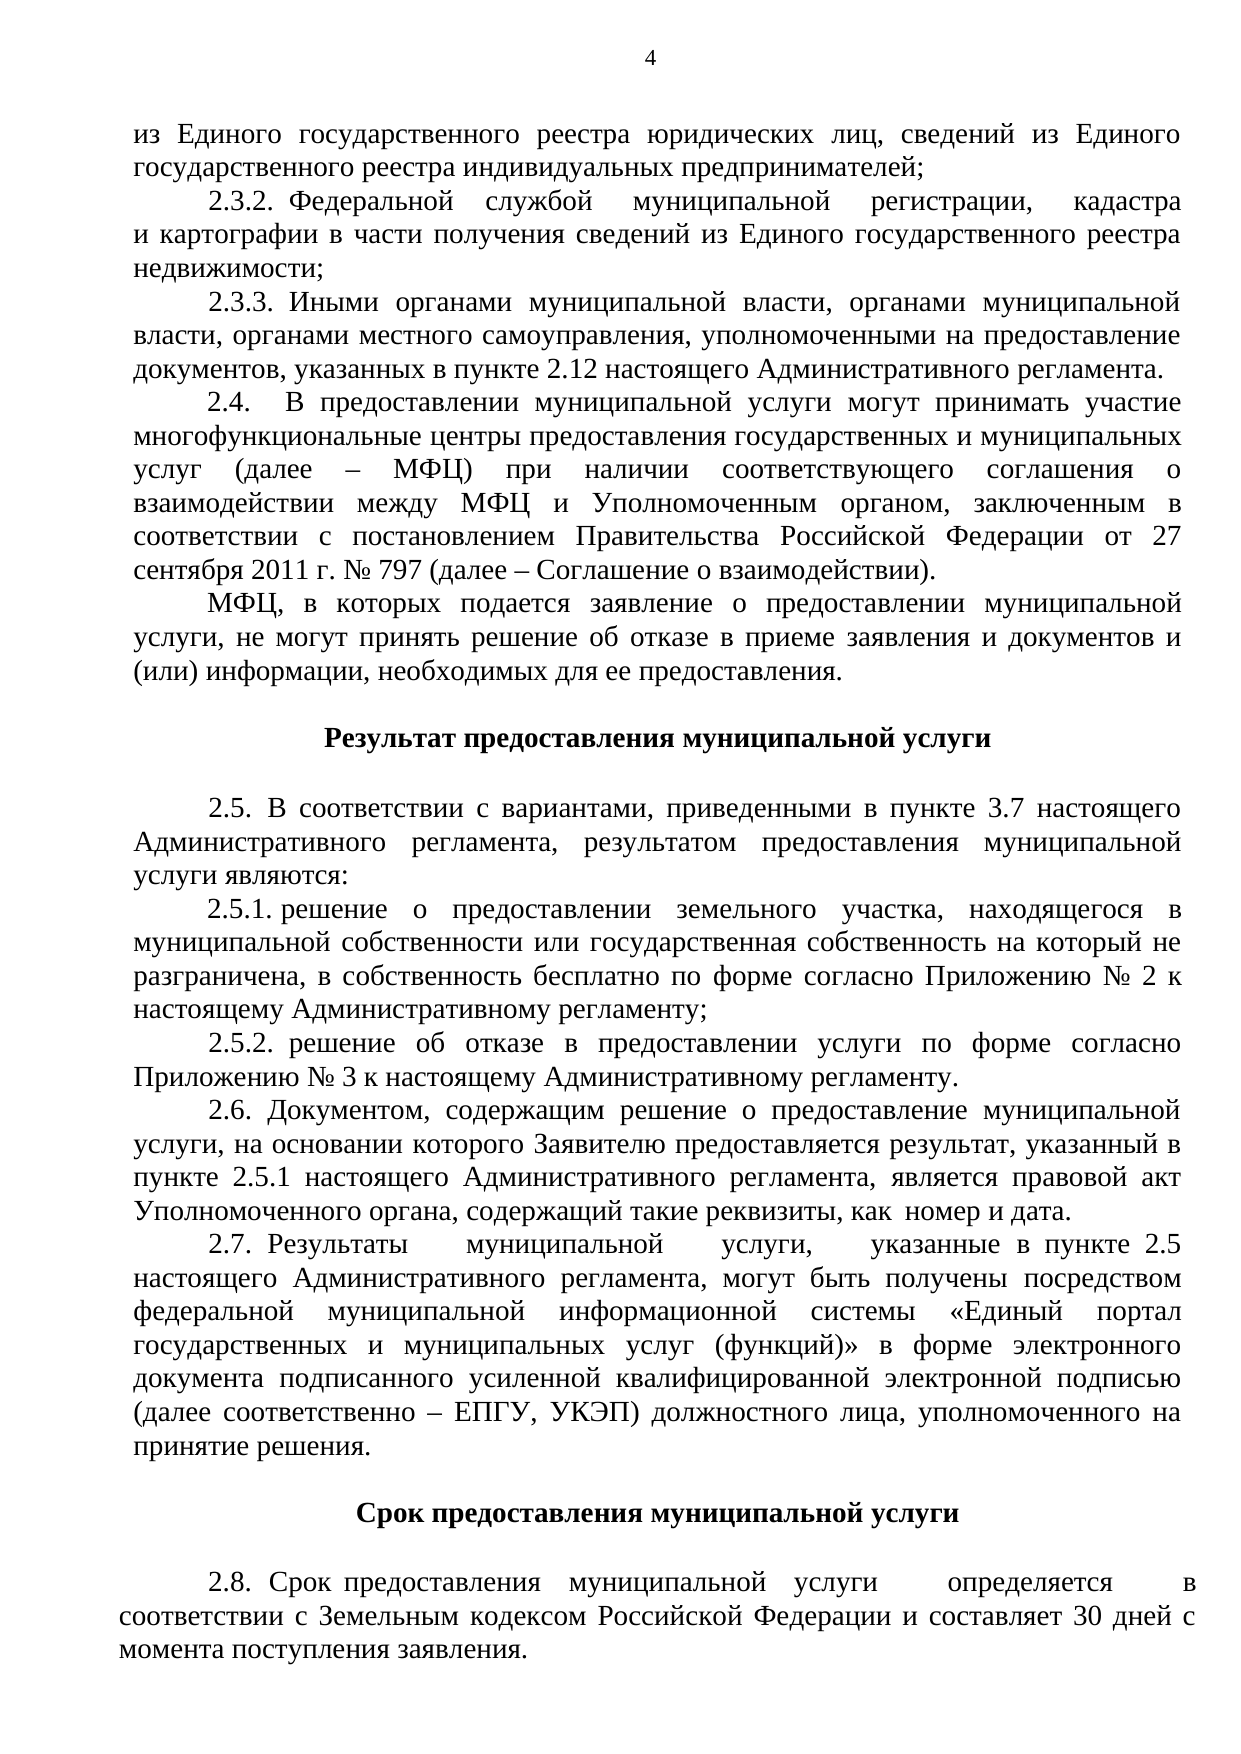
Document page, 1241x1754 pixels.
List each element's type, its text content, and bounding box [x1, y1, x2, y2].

list Результаты муниципальной услуги, указанные в пункте 2.5 настоящего Административного регламента, могут быть получены посредством федеральной муниципальной информационной системы «Единый портал государственных и муниципальных услуг (функций)» в форме электронного документа подписанного усиленной квалифицированной электронной подписью (далее соответственно – ЕПГУ, УКЭП) должностного лица, уполномоченного на принятие решения. [133, 1226, 1182, 1461]
list Документом, содержащим решение о предоставление муниципальной услуги, на основании которого Заявителю предоставляется результат, указанный в пункте 2.5.1 настоящего Административного регламента, является правовой акт Уполномоченного органа, содержащий такие реквизиты, как номер и дата. [133, 1092, 1181, 1226]
subtitle Срок предоставления муниципальной услуги [151, 1495, 1163, 1528]
list решение о предоставлении земельного участка, находящегося в муниципальной собственности или государственная собственность на который не разграничена, в собственность бесплатно по форме согласно Приложению № 2 к настоящему Административному регламенту; [133, 891, 1182, 1025]
list решение об отказе в предоставлении услуги по форме согласно Приложению № 3 к настоящему Административному регламенту. [133, 1025, 1182, 1092]
list Срок предоставления муниципальной услуги определяется в соответствии с Земельным кодексом Российской Федерации и составляет 30 дней с момента поступления заявления. [119, 1564, 1196, 1665]
text МФЦ, в которых подается заявление о предоставлении муниципальной услуги, не могут принять решение об отказе в приеме заявления и документов и (или) информации, необходимых для ее предоставления. [133, 586, 1182, 686]
list В предоставлении муниципальной услуги могут принимать участие многофункциональные центры предоставления государственных и муниципальных услуг (далее – МФЦ) при наличии соответствующего соглашения о взаимодействии между МФЦ и Уполномоченным органом, заключенным в соответствии с постановлением Правительства Российской Федерации от 27 сентября 2011 г. № 797 (далее – Соглашение о взаимодействии). [133, 384, 1182, 586]
list В соответствии с вариантами, приведенными в пункте 3.7 настоящего Административного регламента, результатом предоставления муниципальной услуги являются: [133, 790, 1182, 891]
list Иными органами муниципальной власти, органами муниципальной власти, органами местного самоуправления, уполномоченными на предоставление документов, указанных в пункте 2.12 настоящего Административного регламента. [133, 284, 1181, 384]
text из Единого государственного реестра юридических лиц, сведений из Единого государственного реестра индивидуальных предпринимателей; [133, 116, 1181, 183]
list Федеральной службой муниципальной регистрации, кадастра и картографии в части получения сведений из Единого государственного реестра недвижимости; [133, 183, 1182, 284]
subtitle Результат предоставления муниципальной услуги [151, 720, 1163, 753]
